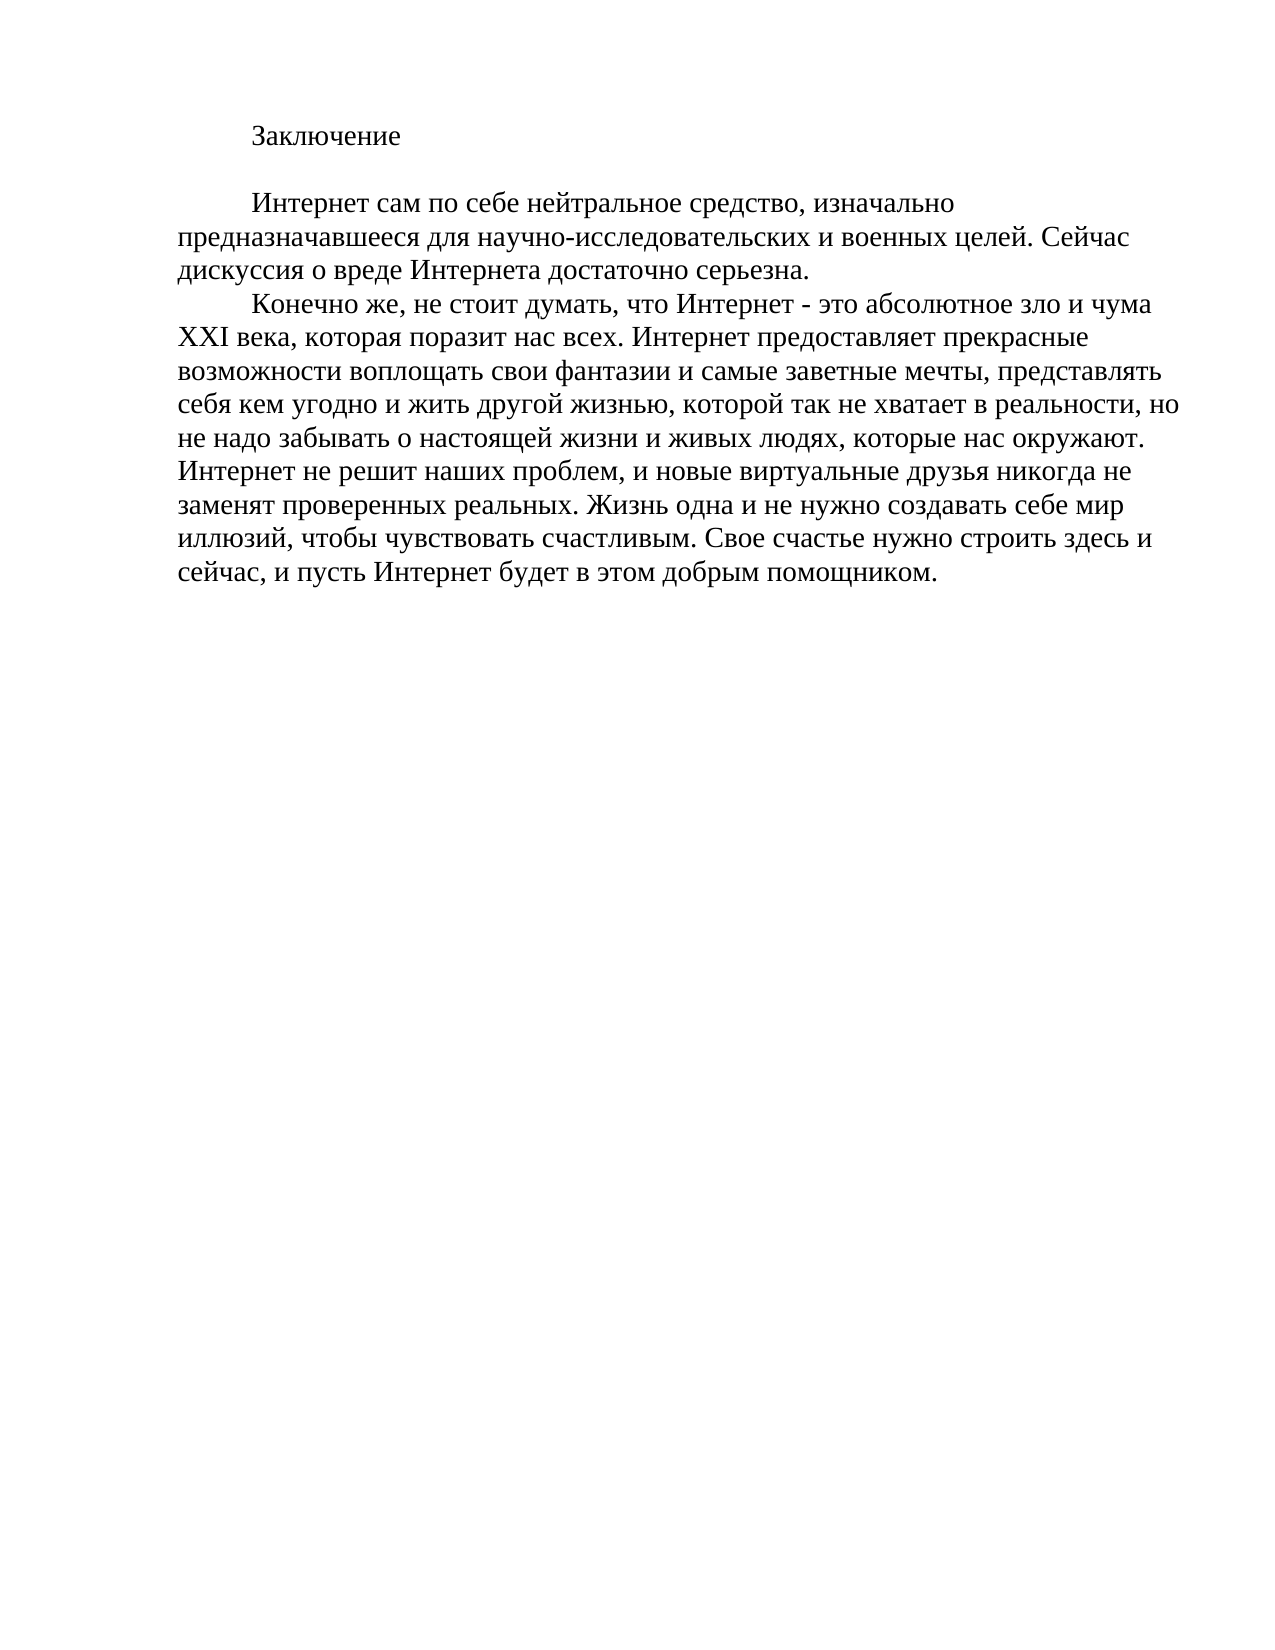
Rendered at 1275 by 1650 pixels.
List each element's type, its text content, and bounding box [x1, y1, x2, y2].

text Заключение [177, 118, 1186, 152]
text Конечно же, не стоит думать, что Интернет - это абсолютное зло и чума XXI века, которая поразит нас всех. Интернет предоставляет прекрасные возможности воплощать свои фантазии и самые заветные мечты, представлять себя кем угодно и жить другой жизнью, которой так не хватает в реальности, но не надо забывать о настоящей жизни и живых людях, которые нас окружают. Интернет не решит наших проблем, и новые виртуальные друзья никогда не заменят проверенных реальных. Жизнь одна и не нужно создавать себе мир иллюзий, чтобы чувствовать счастливым. Свое счастье нужно строить здесь и сейчас, и пусть Интернет будет в этом добрым помощником. [177, 286, 1186, 588]
text Интернет сам по себе нейтральное средство, изначально предназначавшееся для научно-исследовательских и военных целей. Сейчас дискуссия о вреде Интернета достаточно серьезна. [177, 185, 1186, 286]
